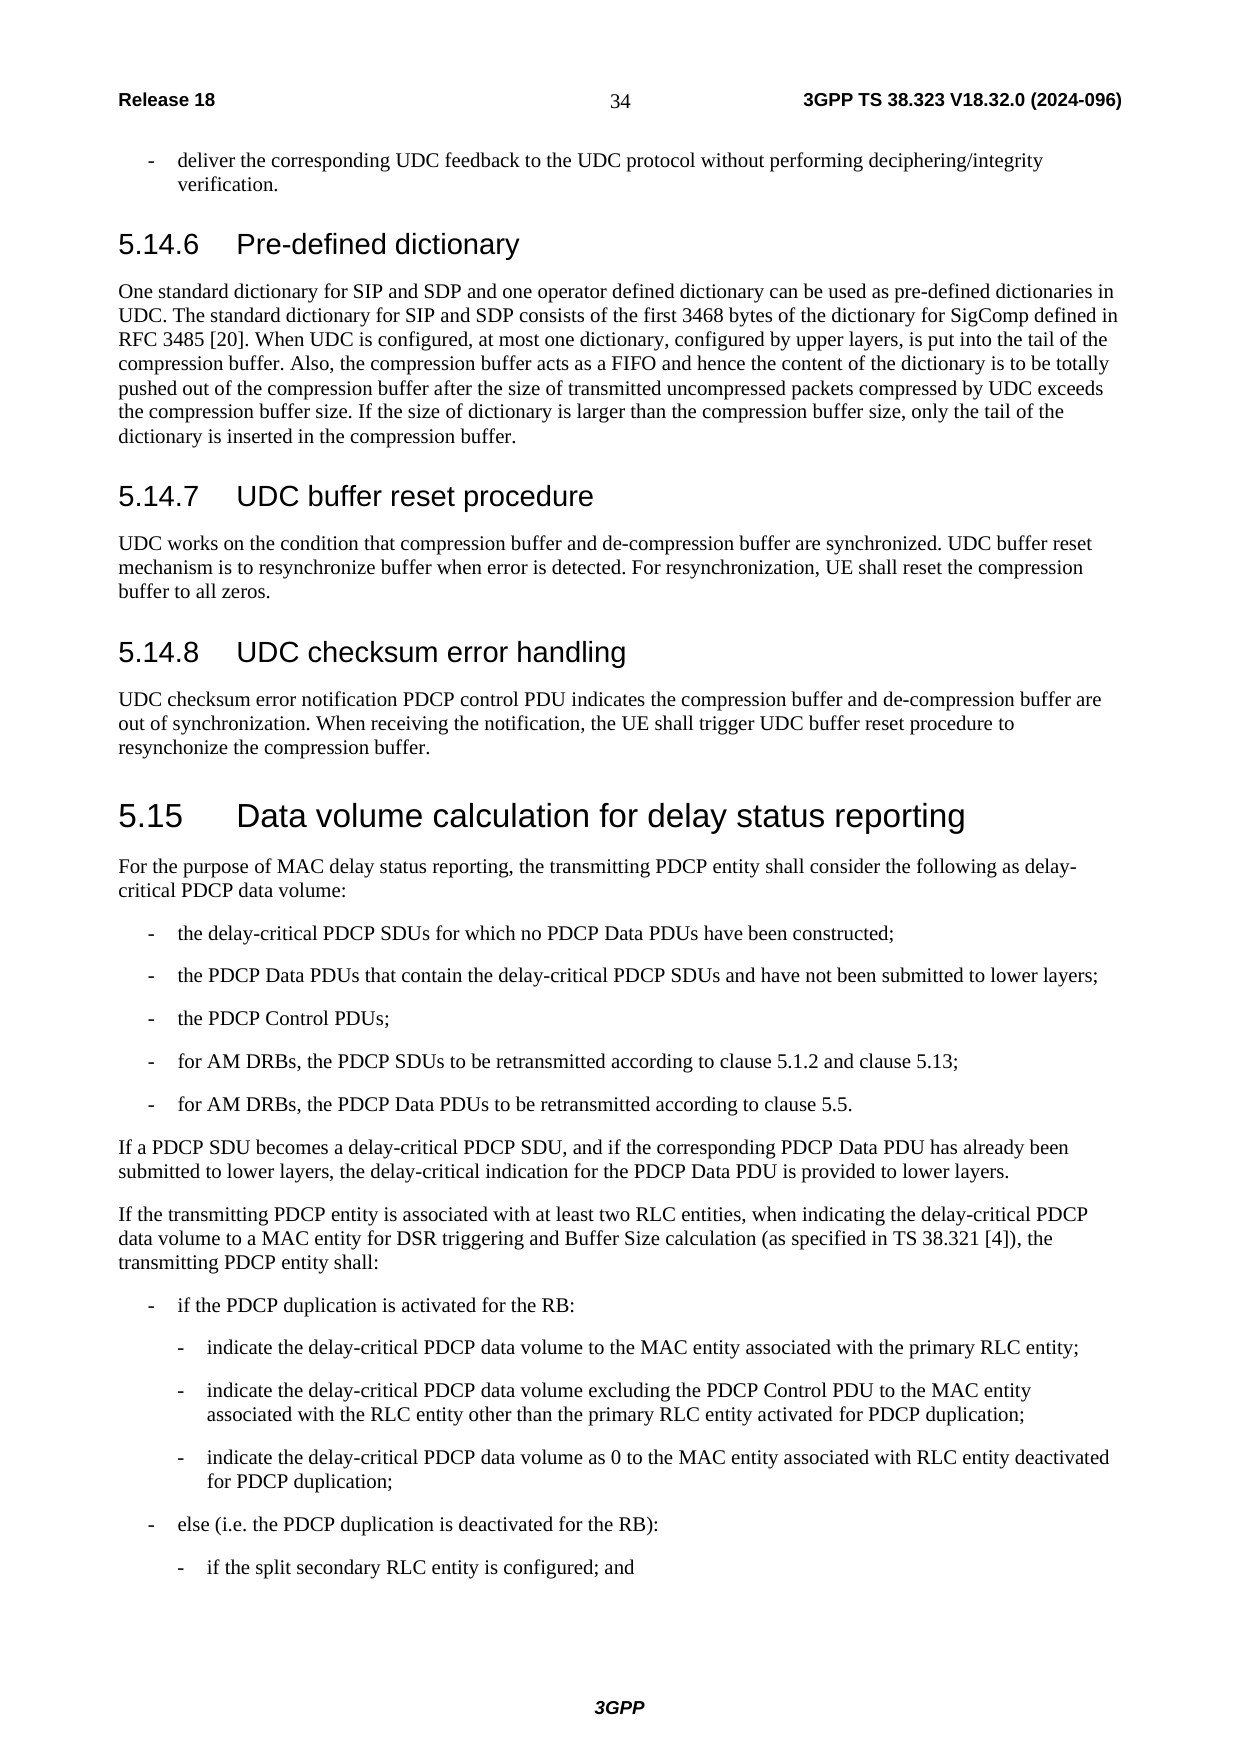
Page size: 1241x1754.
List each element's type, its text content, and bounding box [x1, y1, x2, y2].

text For the purpose of MAC delay status reporting, the transmitting PDCP entity shall consider the following as delay-critical PDCP data volume: [118, 854, 1122, 902]
text UDC works on the condition that compression buffer and de-compression buffer are synchronized. UDC buffer reset mechanism is to resynchronize buffer when error is detected. For resynchronization, UE shall reset the compression buffer to all zeros. [118, 531, 1122, 603]
text - indicate the delay-critical PDCP data volume as 0 to the MAC entity associated with RLC entity deactivated for PDCP duplication; [177, 1445, 1122, 1493]
subtitle 5.15 Data volume calculation for delay status reporting [118, 797, 1122, 835]
text - deliver the corresponding UDC feedback to the UDC protocol without performing deciphering/integrity verification. [148, 147, 1122, 196]
text If a PDCP SDU becomes a delay-critical PDCP SDU, and if the corresponding PDCP Data PDU has already been submitted to lower layers, the delay-critical indication for the PDCP Data PDU is provided to lower layers. [118, 1135, 1122, 1183]
subtitle 5.14.8 UDC checksum error handling [118, 634, 1122, 668]
text - indicate the delay-critical PDCP data volume excluding the PDCP Control PDU to the MAC entity associated with the RLC entity other than the primary RLC entity activated for PDCP duplication; [177, 1378, 1122, 1426]
text - if the split secondary RLC entity is configured; and [177, 1555, 1122, 1579]
text - indicate the delay-critical PDCP data volume to the MAC entity associated with the primary RLC entity; [177, 1335, 1122, 1359]
subtitle 5.14.6 Pre-defined dictionary [118, 227, 1122, 260]
text - the PDCP Data PDUs that contain the delay-critical PDCP SDUs and have not been submitted to lower layers; [148, 963, 1122, 987]
subtitle 5.14.7 UDC buffer reset procedure [118, 479, 1122, 512]
text - the PDCP Control PDUs; [148, 1006, 1122, 1030]
text UDC checksum error notification PDCP control PDU indicates the compression buffer and de-compression buffer are out of synchronization. When receiving the notification, the UE shall trigger UDC buffer reset procedure to resynchonize the compression buffer. [118, 687, 1122, 759]
text - for AM DRBs, the PDCP SDUs to be retransmitted according to clause 5.1.2 and clause 5.13; [148, 1049, 1122, 1073]
text One standard dictionary for SIP and SDP and one operator defined dictionary can be used as pre-defined dictionaries in UDC. The standard dictionary for SIP and SDP consists of the first 3468 bytes of the dictionary for SigComp defined in RFC 3485 [20]. When UDC is configured, at most one dictionary, configured by upper layers, is put into the tail of the compression buffer. Also, the compression buffer acts as a FIFO and hence the content of the dictionary is to be totally pushed out of the compression buffer after the size of transmitted uncompressed packets compressed by UDC exceeds the compression buffer size. If the size of dictionary is larger than the compression buffer size, only the tail of the dictionary is inserted in the compression buffer. [118, 279, 1122, 448]
text - if the PDCP duplication is activated for the RB: [148, 1292, 1122, 1317]
text - the delay-critical PDCP SDUs for which no PDCP Data PDUs have been constructed; [148, 921, 1122, 945]
text If the transmitting PDCP entity is associated with at least two RLC entities, when indicating the delay-critical PDCP data volume to a MAC entity for DSR triggering and Buffer Size calculation (as specified in TS 38.321 [4]), the transmitting PDCP entity shall: [118, 1202, 1122, 1274]
text - else (i.e. the PDCP duplication is deactivated for the RB): [148, 1512, 1122, 1536]
text - for AM DRBs, the PDCP Data PDUs to be retransmitted according to clause 5.5. [148, 1092, 1122, 1116]
